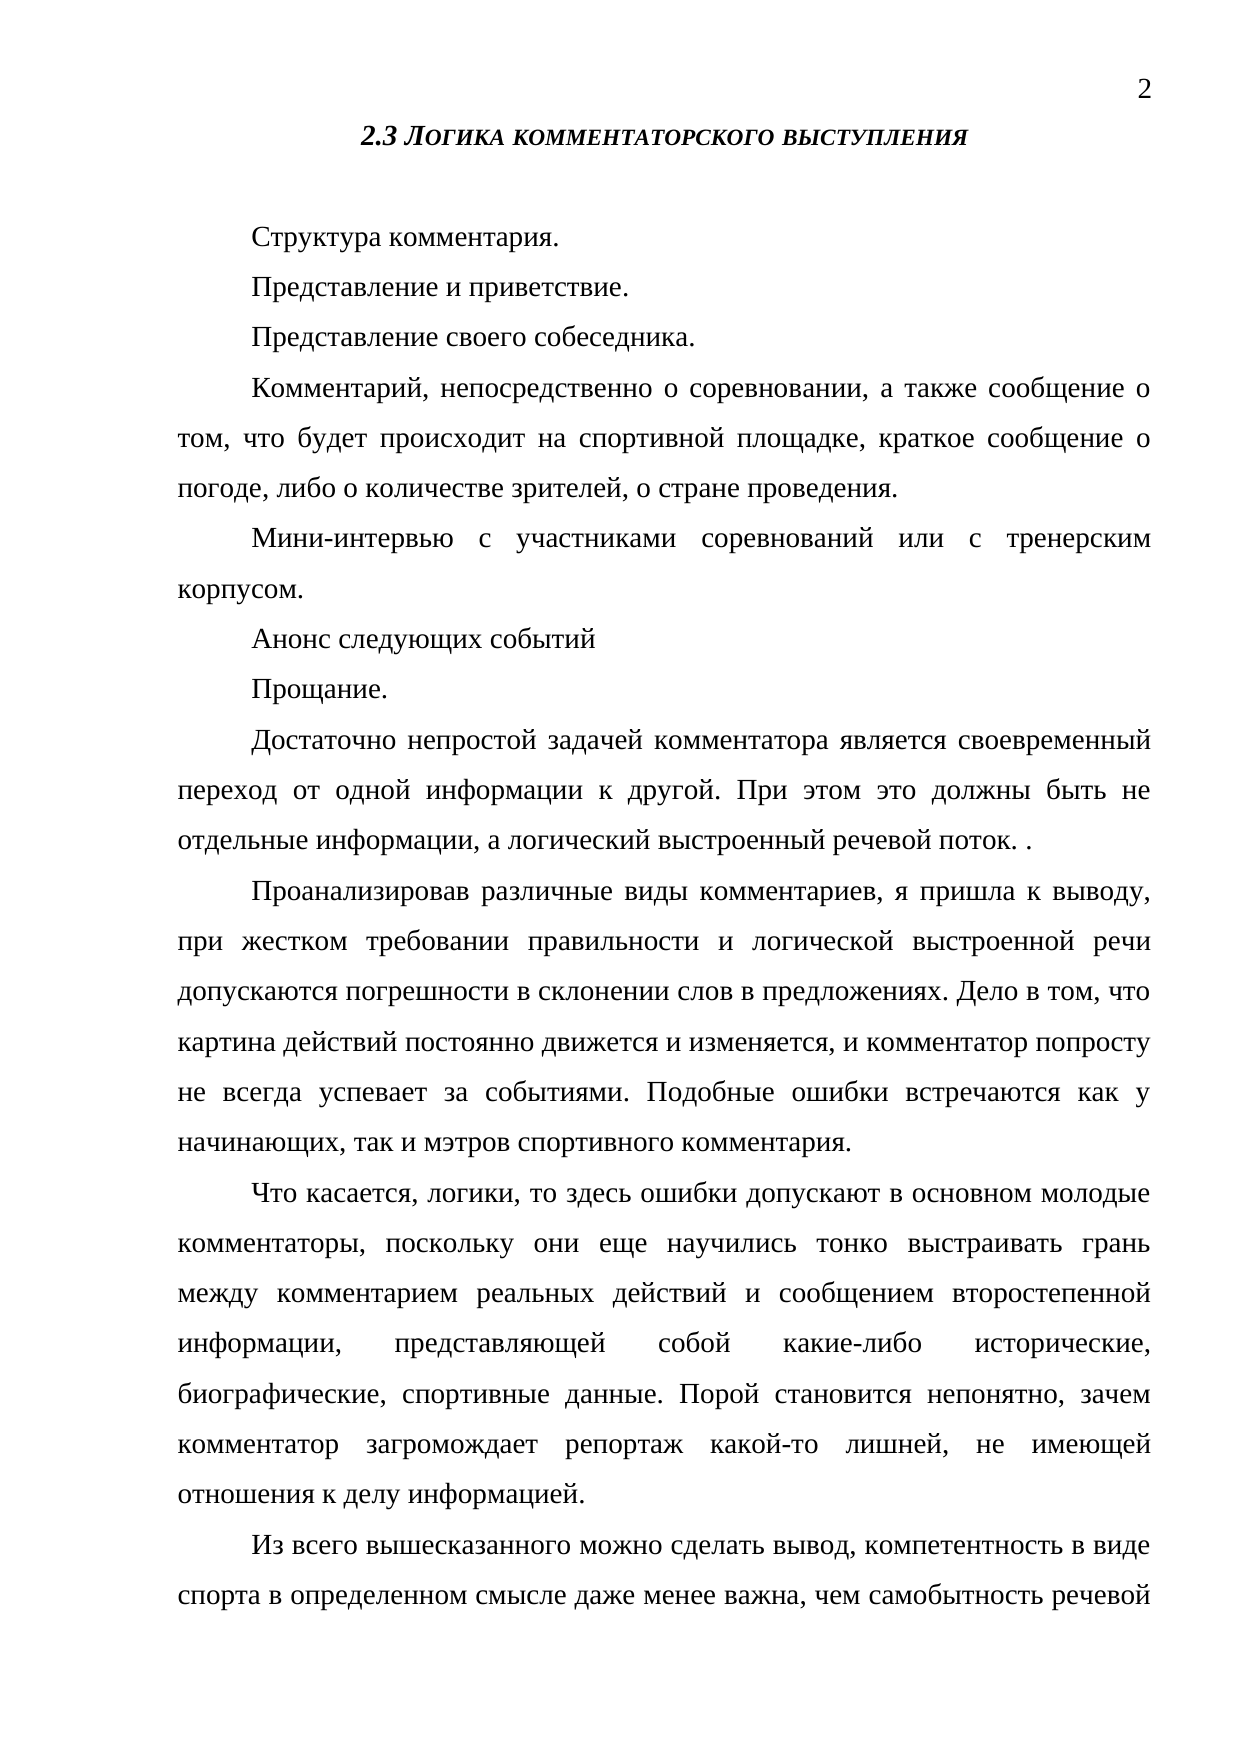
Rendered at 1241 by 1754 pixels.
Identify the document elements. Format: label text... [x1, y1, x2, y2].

text Представление и приветствие. [177, 269, 1152, 303]
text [177, 1527, 1152, 1611]
text Структура комментария. [177, 219, 1152, 252]
text Анонс следующих событий [177, 621, 1152, 655]
subtitle 2.3 Логика комментаторского выступления [177, 118, 1152, 152]
text Комментарий, непосредственно о соревновании, а также сообщение о том, что будет происходит на спортивной площадке, краткое сообщение о погоде, либо о количестве зрителей, о стране проведения. [177, 370, 1152, 504]
text Представление своего собеседника. [177, 319, 1152, 353]
text Прощание. [177, 672, 1152, 705]
text Проанализировав различные виды комментариев, я пришла к выводу, при жестком требовании правильности и логической выстроенной речи допускаются погрешности в склонении слов в предложениях. Дело в том, что картина действий постоянно движется и изменяется, и комментатор попросту не всегда успевает за событиями. Подобные ошибки встречаются как у начинающих, так и мэтров спортивного комментария. [177, 873, 1152, 1158]
text Достаточно непростой задачей комментатора является своевременный переход от одной информации к другой. При этом это должны быть не отдельные информации, а логический выстроенный речевой поток. . [177, 722, 1152, 856]
text Мини-интервью с участниками соревнований или с тренерским корпусом. [177, 521, 1152, 604]
text Что касается, логики, то здесь ошибки допускают в основном молодые комментаторы, поскольку они еще научились тонко выстраивать грань между комментарием реальных действий и сообщением второстепенной информации, представляющей собой какие-либо исторические, биографические, спортивные данные. Порой становится непонятно, зачем комментатор загромождает репортаж какой-то лишней, не имеющей отношения к делу информацией. [177, 1175, 1152, 1510]
